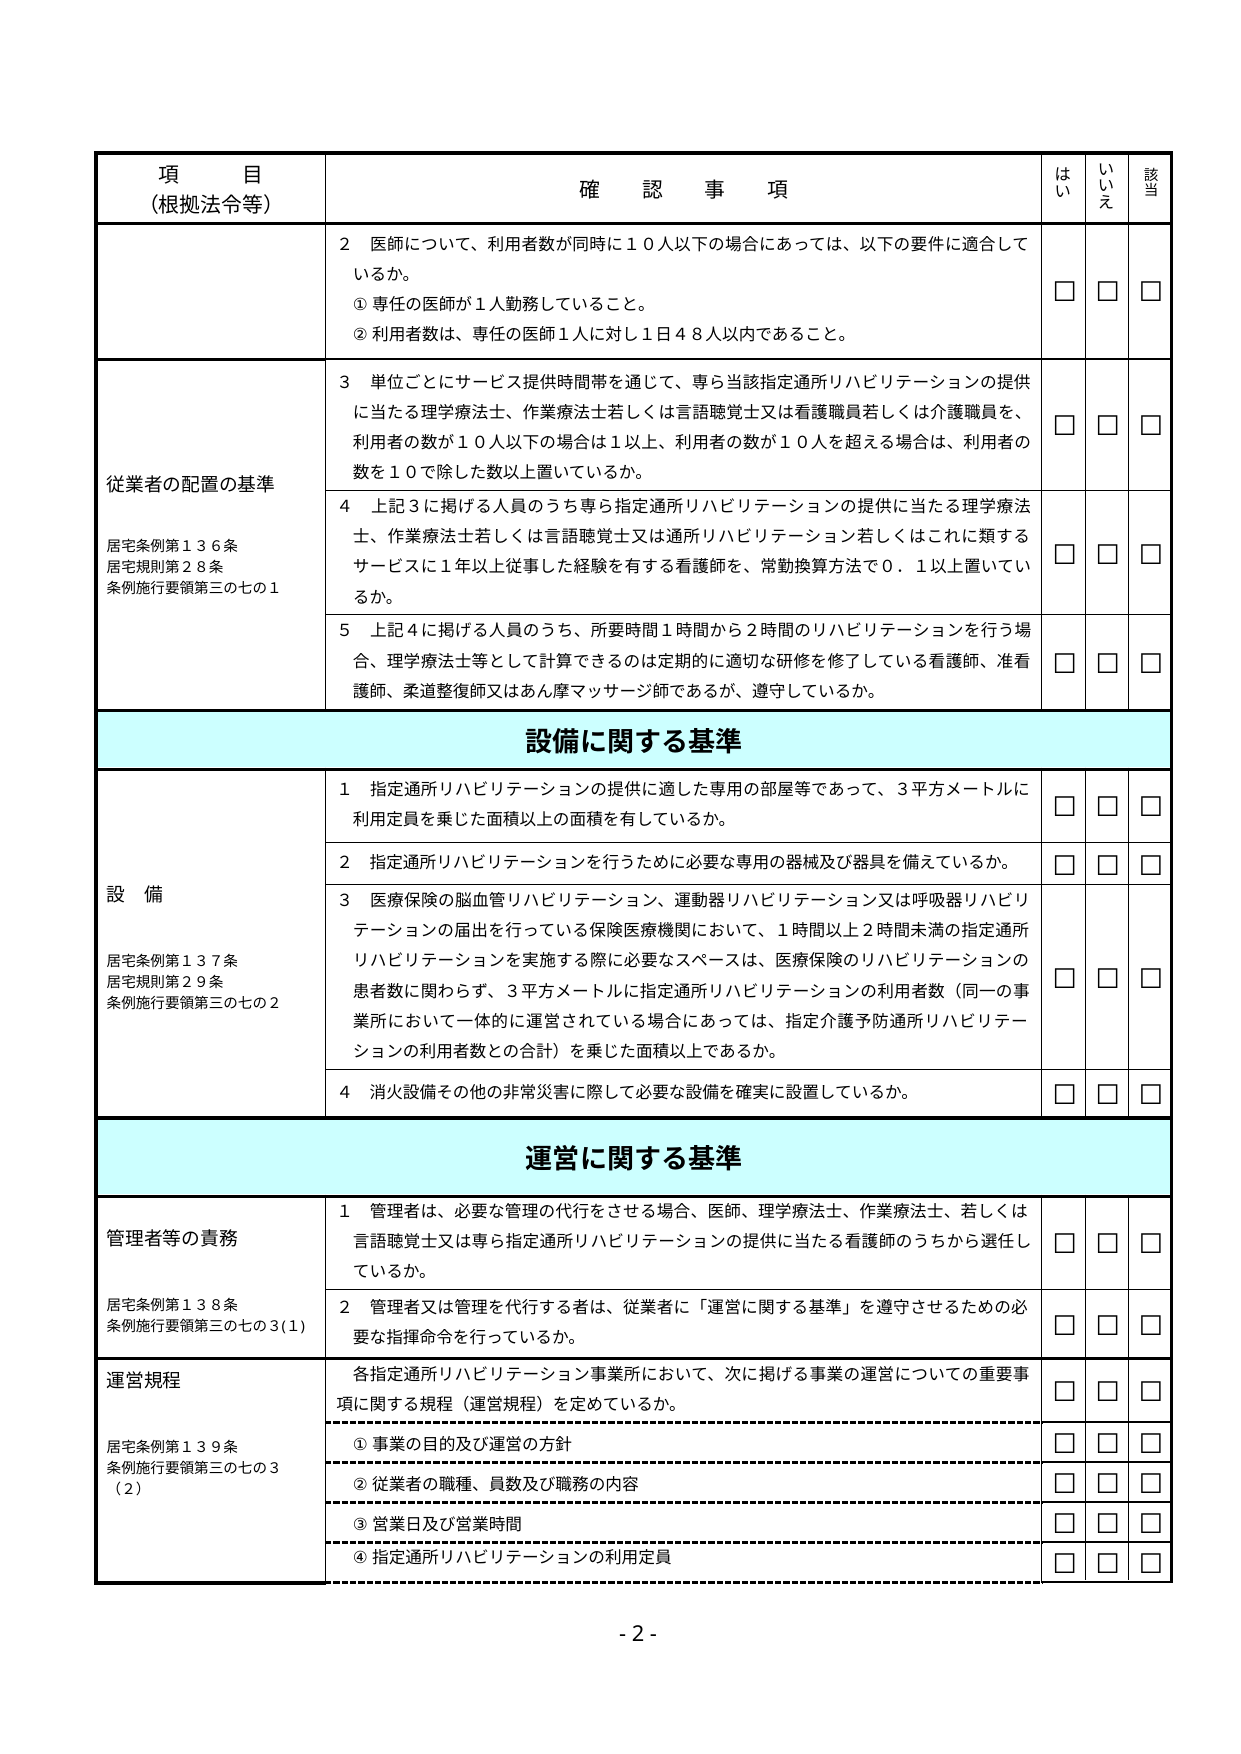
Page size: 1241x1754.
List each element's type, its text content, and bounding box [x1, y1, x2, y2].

table_header はい [1042, 155, 1085, 222]
table_cell ４ 上記３に掲げる人員のうち専ら指定通所リハビリテーションの提供に当たる理学療法士、作業療法士若しくは言語聴覚士又は通所リハビリテーション若しくはこれに類するサービスに１年以上従事した経験を有する看護師を、常勤換算方法で０．１以上置いているか。 [326, 491, 1041, 614]
table_cell ② 従業者の職種、員数及び職務の内容 [326, 1461, 1041, 1501]
table_cell ④ 指定通所リハビリテーションの利用定員 [326, 1541, 1041, 1581]
table_cell ２ 医師について、利用者数が同時に１０人以下の場合にあっては、以下の要件に適合しているか。 ① 専任の医師が１人勤務していること。 ② 利用者数は、専任の医師１人に対し１日４８人以内であること。 [326, 225, 1041, 357]
table_cell 設備に関する基準 [98, 712, 1170, 767]
table_cell ５ 上記４に掲げる人員のうち、所要時間１時間から２時間のリハビリテーションを行う場合、理学療法士等として計算できるのは定期的に適切な研修を修了している看護師、准看護師、柔道整復師又はあん摩マッサージ師であるが、遵守しているか。 [326, 615, 1041, 708]
table_cell ２ 指定通所リハビリテーションを行うために必要な専用の器械及び器具を備えているか。 [326, 843, 1041, 884]
table_header 該当 なし [1129, 155, 1170, 222]
table_cell 運営に関する基準 [98, 1120, 1170, 1194]
table_cell 管理者等の責務 居宅条例第１３８条 条例施行要領第三の七の３(１) [98, 1198, 325, 1357]
table_cell ２ 管理者又は管理を代行する者は、従業者に「運営に関する基準」を遵守させるための必要な指揮命令を行っているか。 [326, 1290, 1041, 1357]
table_cell 各指定通所リハビリテーション事業所において、次に掲げる事業の運営についての重要事項に関する規程（運営規程）を定めているか。 [326, 1360, 1041, 1421]
table_cell ① 事業の目的及び運営の方針 [326, 1421, 1041, 1461]
table_header いいえ [1086, 155, 1128, 222]
table_header 項 目 （根拠法令等） [98, 155, 325, 222]
table_cell １ 指定通所リハビリテーションの提供に適した専用の部屋等であって、３平方メートルに利用定員を乗じた面積以上の面積を有しているか。 [326, 771, 1041, 842]
table_cell １ 管理者は、必要な管理の代行をさせる場合、医師、理学療法士、作業療法士、若しくは言語聴覚士又は専ら指定通所リハビリテーションの提供に当たる看護師のうちから選任しているか。 [326, 1198, 1041, 1288]
table_cell ３ 単位ごとにサービス提供時間帯を通じて、専ら当該指定通所リハビリテーションの提供に当たる理学療法士、作業療法士若しくは言語聴覚士又は看護職員若しくは介護職員を、利用者の数が１０人以下の場合は１以上、利用者の数が１０人を超える場合は、利用者の数を１０で除した数以上置いているか。 [326, 360, 1041, 490]
table_cell 設 備 居宅条例第１３７条 居宅規則第２９条 条例施行要領第三の七の２ [98, 771, 325, 1116]
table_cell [98, 361, 325, 708]
table_cell ４ 消火設備その他の非常災害に際して必要な設備を確実に設置しているか。 [326, 1070, 1041, 1116]
table_header 確 認 事 項 [326, 155, 1041, 222]
table_cell ③ 営業日及び営業時間 [326, 1501, 1041, 1541]
table_cell 運営規程 居宅条例第１３９条 条例施行要領第三の七の３（２） [98, 1360, 325, 1581]
table_cell ３ 医療保険の脳血管リハビリテーション、運動器リハビリテーション又は呼吸器リハビリテーションの届出を行っている保険医療機関において、１時間以上２時間未満の指定通所リハビリテーションを実施する際に必要なスペースは、医療保険のリハビリテーションの患者数に関わらず、３平方メートルに指定通所リハビリテーションの利用者数（同一の事業所において一体的に運営されている場合にあっては、指定介護予防通所リハビリテーションの利用者数との合計）を乗じた面積以上であるか。 [326, 885, 1041, 1068]
